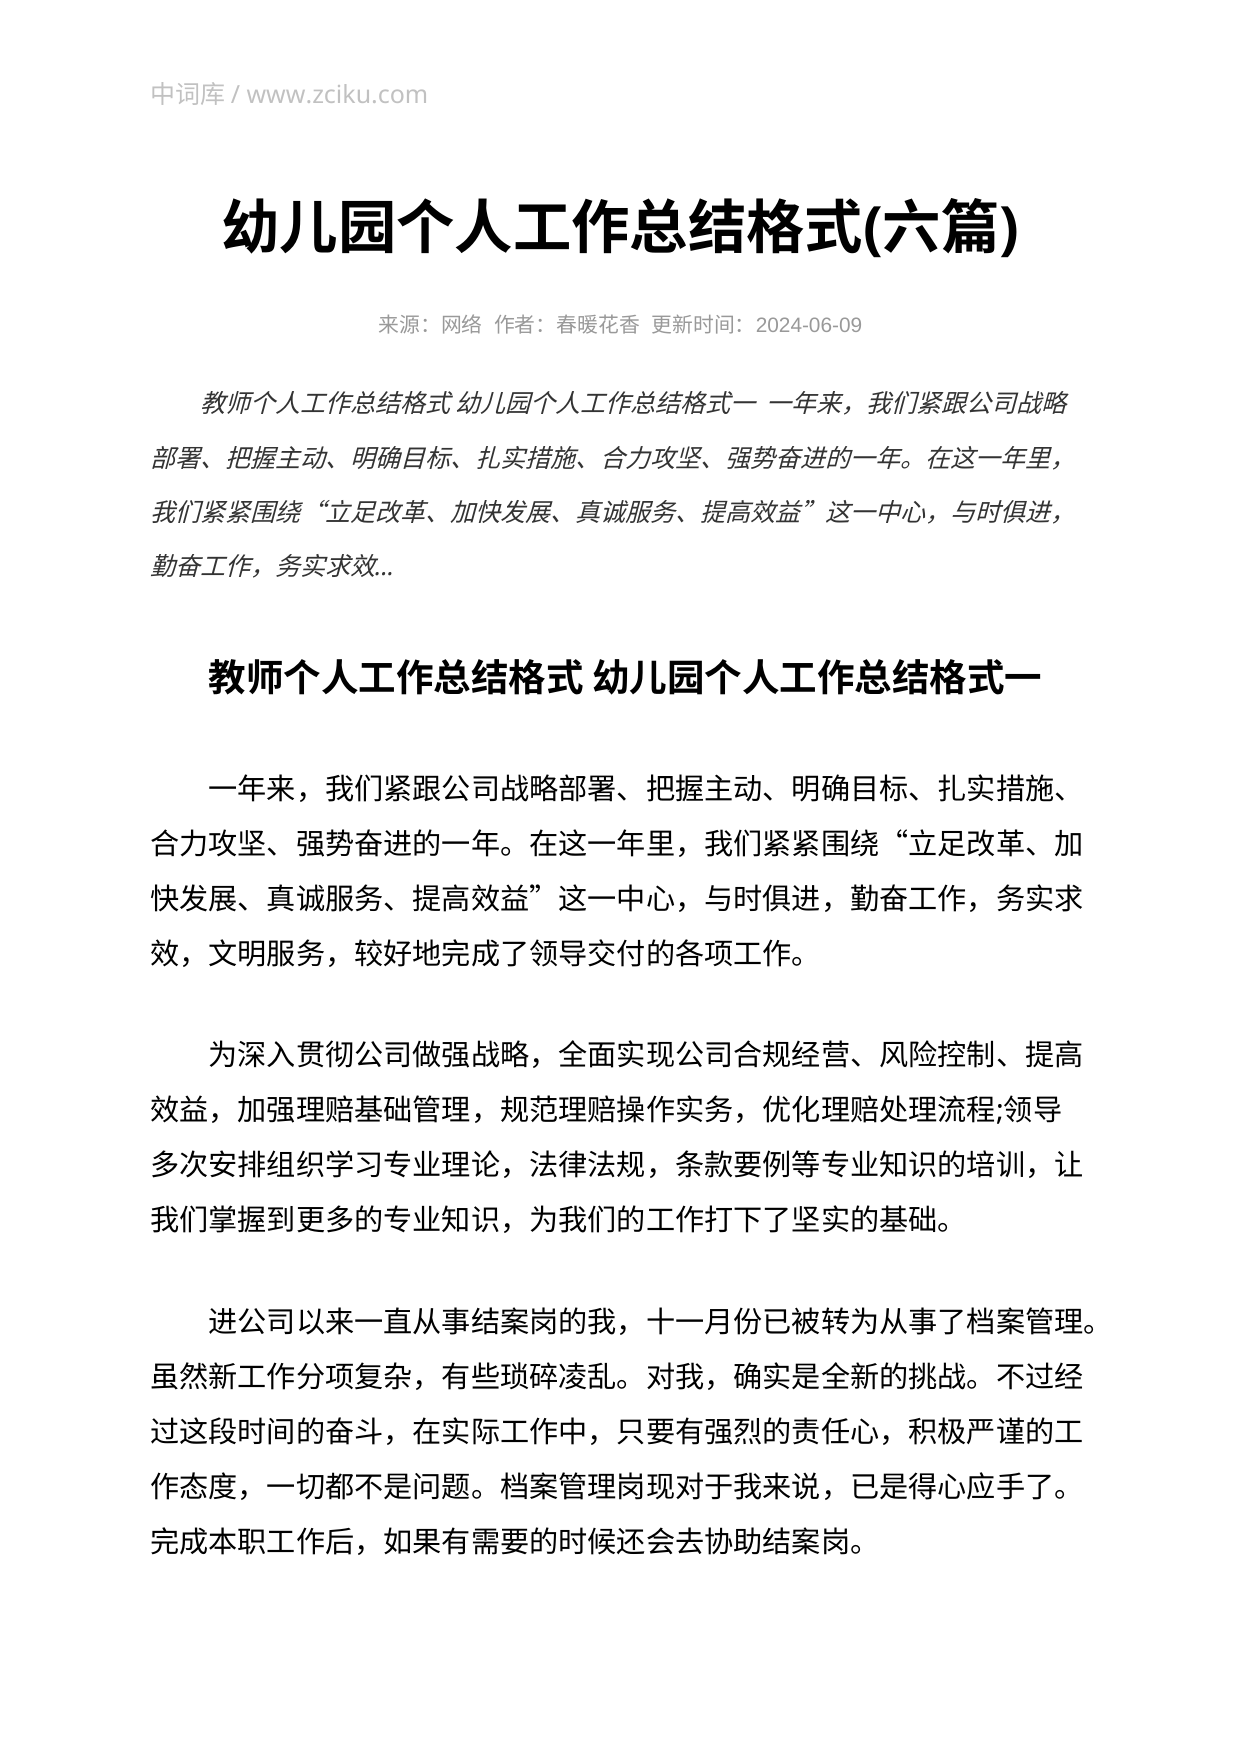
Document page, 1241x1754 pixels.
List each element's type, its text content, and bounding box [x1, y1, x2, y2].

text 教师个人工作总结格式 幼儿园个人工作总结格式一 一年来，我们紧跟公司战略部署、把握主动、明确目标、扎实措施、合力攻坚、强势奋进的一年。在这一年里，我们紧紧围绕“立足改革、加快发展、真诚服务、提高效益”这一中心，与时俱进，勤奋工作，务实求效... [150, 384, 1090, 583]
text 进公司以来一直从事结案岗的我，十一月份已被转为从事了档案管理。虽然新工作分项复杂，有些琐碎凌乱。对我，确实是全新的挑战。不过经过这段时间的奋斗，在实际工作中，只要有强烈的责任心，积极严谨的工作态度，一切都不是问题。档案管理岗现对于我来说，已是得心应手了。完成本职工作后，如果有需要的时候还会去协助结案岗。 [150, 1298, 1090, 1560]
subtitle 幼儿园个人工作总结格式(六篇) [150, 181, 1090, 266]
text 来源：网络 作者：春暖花香 更新时间：2024-06-09 [150, 313, 1090, 337]
text 一年来，我们紧跟公司战略部署、把握主动、明确目标、扎实措施、合力攻坚、强势奋进的一年。在这一年里，我们紧紧围绕“立足改革、加快发展、真诚服务、提高效益”这一中心，与时俱进，勤奋工作，务实求效，文明服务，较好地完成了领导交付的各项工作。 [150, 766, 1090, 972]
text 为深入贯彻公司做强战略，全面实现公司合规经营、风险控制、提高效益，加强理赔基础管理，规范理赔操作实务，优化理赔处理流程;领导多次安排组织学习专业理论，法律法规，条款要例等专业知识的培训，让我们掌握到更多的专业知识，为我们的工作打下了坚实的基础。 [150, 1032, 1090, 1239]
text 教师个人工作总结格式 幼儿园个人工作总结格式一 [150, 648, 1090, 702]
